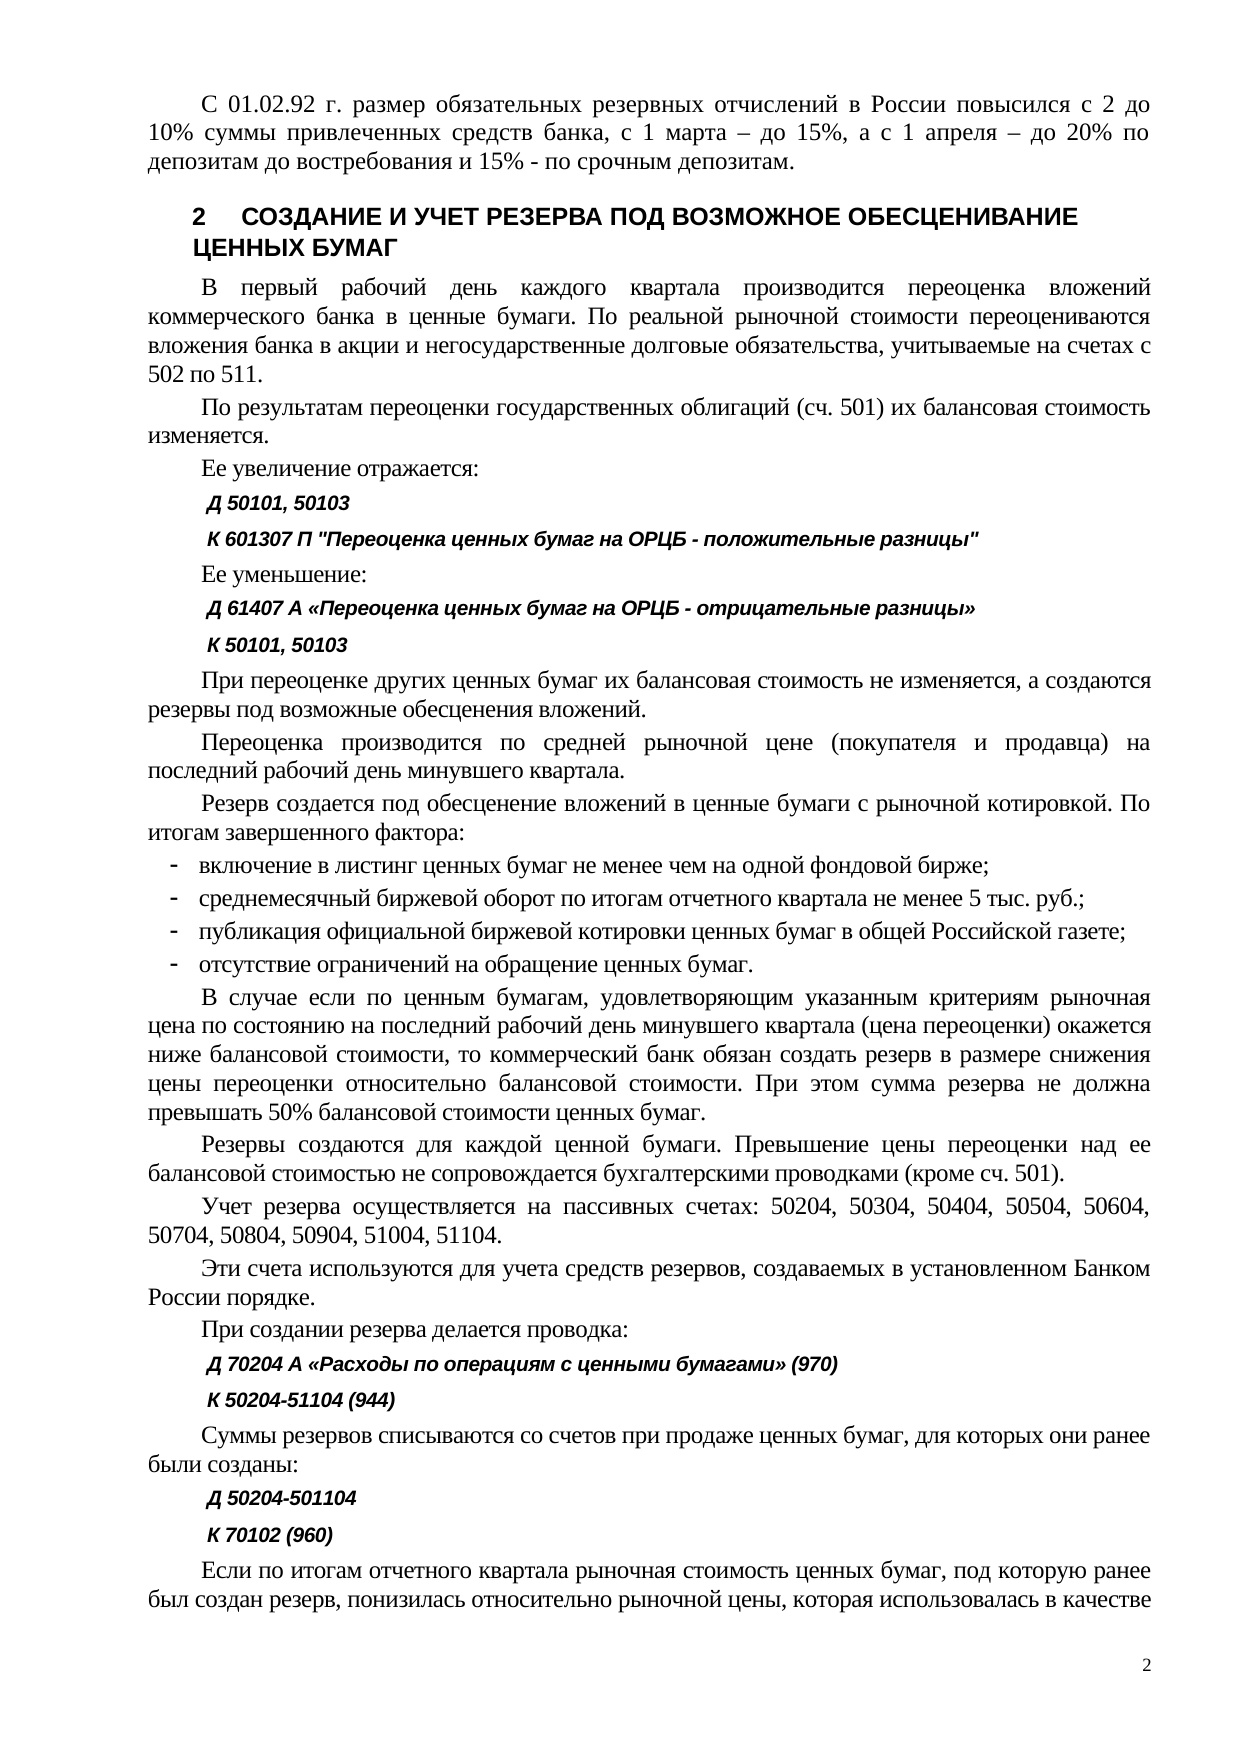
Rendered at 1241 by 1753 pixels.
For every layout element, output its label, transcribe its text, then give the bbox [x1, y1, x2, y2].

text При создании резерва делается проводка: [148, 1314, 1152, 1343]
text С 01.02.92 г. размер обязательных резервных отчислений в России повысился с 2 до 10% суммы привлеченных средств банка, с 1 марта – до 15%, а с 1 апреля – до 20% по депозитам до востребования и 15% - по срочным депозитам. [148, 89, 1152, 175]
text включение в листинг ценных бумаг не менее чем на одной фондовой бирже; [169, 850, 1152, 879]
text Учет резерва осуществляется на пассивных счетах: 50204, 50304, 50404, 50504, 50604, 50704, 50804, 50904, 51004, 51104. [148, 1191, 1152, 1249]
text В первый рабочий день каждого квартала производится переоценка вложений коммерческого банка в ценные бумаги. По реальной рыночной стоимости переоцениваются вложения банка в акции и негосударственные долговые обязательства, учитываемые на счетах с 502 по 511. [148, 272, 1152, 387]
text К 50204-51104 (944) [207, 1388, 1152, 1412]
text среднемесячный биржевой оборот по итогам отчетного квартала не менее 5 тыс. руб.; [169, 883, 1152, 912]
text Переоценка производится по средней рыночной цене (покупателя и продавца) на последний рабочий день минувшего квартала. [148, 727, 1152, 784]
text Д 50101, 50103 [207, 490, 1152, 514]
text Д 50204-501104 [207, 1486, 1152, 1510]
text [148, 1555, 1152, 1612]
text Суммы резервов списываются со счетов при продаже ценных бумаг, для которых они ранее были созданы: [148, 1420, 1152, 1478]
text публикация официальной биржевой котировки ценных бумаг в общей Российской газете; [169, 916, 1152, 944]
text К 70102 (960) [207, 1523, 1152, 1547]
text Д 61407 А «Переоценка ценных бумаг на ОРЦБ - отрицательные разницы» [207, 596, 1152, 620]
subtitle Создание и учет резерва под возможное обесценивание ценных бумаг [192, 202, 1152, 262]
text По результатам переоценки государственных облигаций (сч. 501) их балансовая стоимость изменяется. [148, 392, 1152, 449]
text Д 70204 А «Расходы по операциям с ценными бумагами» (970) [207, 1352, 1152, 1376]
text отсутствие ограничений на обращение ценных бумаг. [169, 949, 1152, 977]
text Резервы создаются для каждой ценной бумаги. Превышение цены переоценки над ее балансовой стоимостью не сопровождается бухгалтерскими проводками (кроме сч. 501). [148, 1129, 1152, 1187]
text К 50101, 50103 [207, 633, 1152, 657]
text Ее увеличение отражается: [148, 453, 1152, 482]
text К 601307 П "Переоценка ценных бумаг на ОРЦБ - положительные разницы" [207, 527, 1152, 551]
text Ее уменьшение: [148, 559, 1152, 588]
text В случае если по ценным бумагам, удовлетворяющим указанным критериям рыночная цена по состоянию на последний рабочий день минувшего квартала (цена переоценки) окажется ниже балансовой стоимости, то коммерческий банк обязан создать резерв в размере снижения цены переоценки относительно балансовой стоимости. При этом сумма резерва не должна превышать 50% балансовой стоимости ценных бумаг. [148, 982, 1152, 1125]
text Резерв создается под обесценение вложений в ценные бумаги с рыночной котировкой. По итогам завершенного фактора: [148, 788, 1152, 846]
text При переоценке других ценных бумаг их балансовая стоимость не изменяется, а создаются резервы под возможные обесценения вложений. [148, 665, 1152, 722]
text Эти счета используются для учета средств резервов, создаваемых в установленном Банком России порядке. [148, 1253, 1152, 1310]
